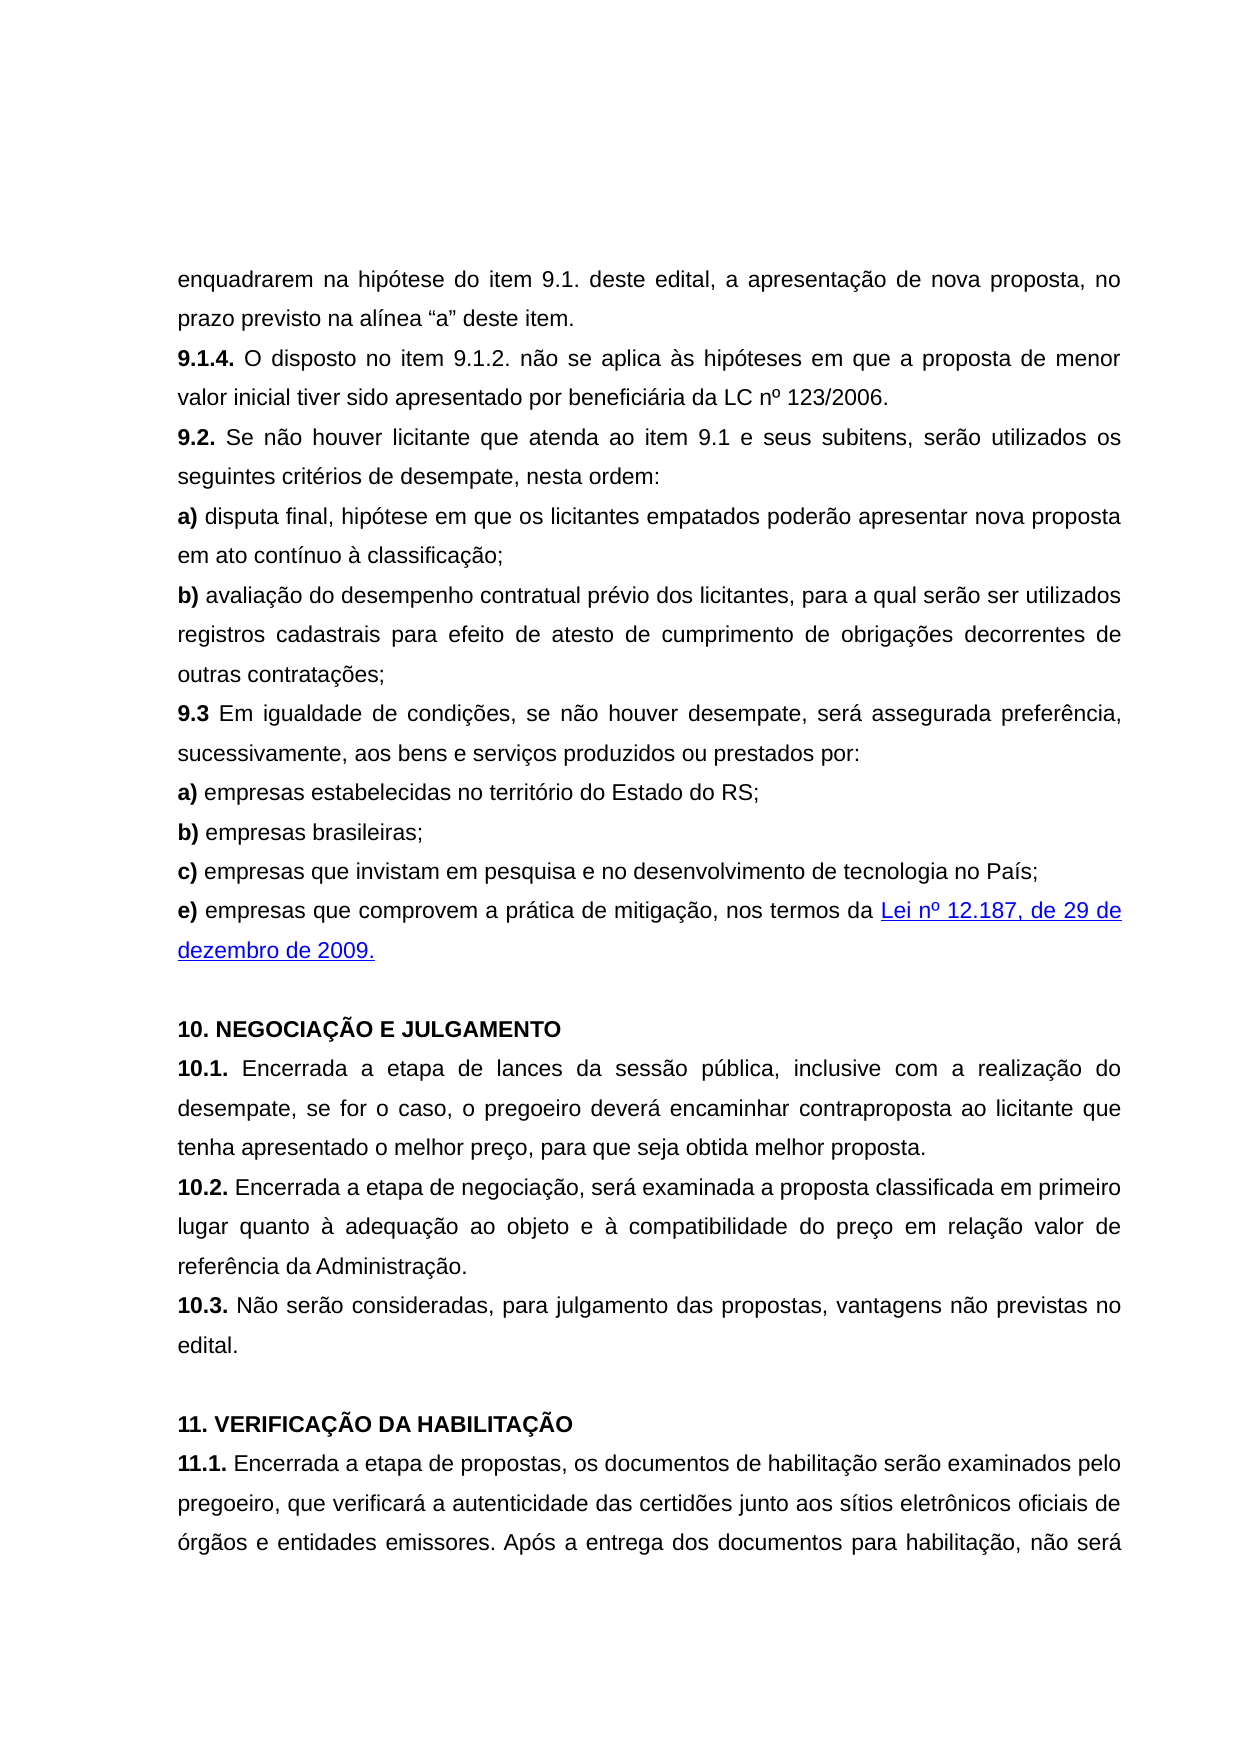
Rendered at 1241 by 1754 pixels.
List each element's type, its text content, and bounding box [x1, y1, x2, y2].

text a) disputa final, hipótese em que os licitantes empatados poderão apresentar nova proposta em ato contínuo à classificação; [177, 503, 1122, 568]
text 10.1. Encerrada a etapa de lances da sessão pública, inclusive com a realização do desempate, se for o caso, o pregoeiro deverá encaminhar contraproposta ao licitante que tenha apresentado o melhor preço, para que seja obtida melhor proposta. [177, 1055, 1122, 1161]
text 10.3. Não serão consideradas, para julgamento das propostas, vantagens não previstas no edital. [177, 1292, 1122, 1358]
text 10.2. Encerrada a etapa de negociação, será examinada a proposta classificada em primeiro lugar quanto à adequação ao objeto e à compatibilidade do preço em relação valor de referência da Administração. [177, 1174, 1122, 1279]
text 9.3 Em igualdade de condições, se não houver desempate, será assegurada preferência, sucessivamente, aos bens e serviços produzidos ou prestados por: [177, 700, 1122, 766]
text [177, 1450, 1122, 1556]
text 11. VERIFICAÇÃO DA HABILITAÇÃO [177, 1411, 1122, 1437]
text a) empresas estabelecidas no território do Estado do RS; [177, 779, 1122, 805]
text 10. NEGOCIAÇÃO E JULGAMENTO [177, 1016, 1122, 1042]
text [177, 266, 1122, 332]
text e) empresas que comprovem a prática de mitigação, nos termos da Lei nº 12.187, de 29 de dezembro de 2009. [177, 897, 1122, 963]
text b) empresas brasileiras; [177, 818, 1122, 845]
text 9.1.4. O disposto no item 9.1.2. não se aplica às hipóteses em que a proposta de menor valor inicial tiver sido apresentado por beneficiária da LC nº 123/2006. [177, 345, 1122, 411]
text 9.2. Se não houver licitante que atenda ao item 9.1 e seus subitens, serão utilizados os seguintes critérios de desempate, nesta ordem: [177, 424, 1122, 489]
text c) empresas que invistam em pesquisa e no desenvolvimento de tecnologia no País; [177, 858, 1122, 884]
text b) avaliação do desempenho contratual prévio dos licitantes, para a qual serão ser utilizados registros cadastrais para efeito de atesto de cumprimento de obrigações decorrentes de outras contratações; [177, 582, 1122, 687]
